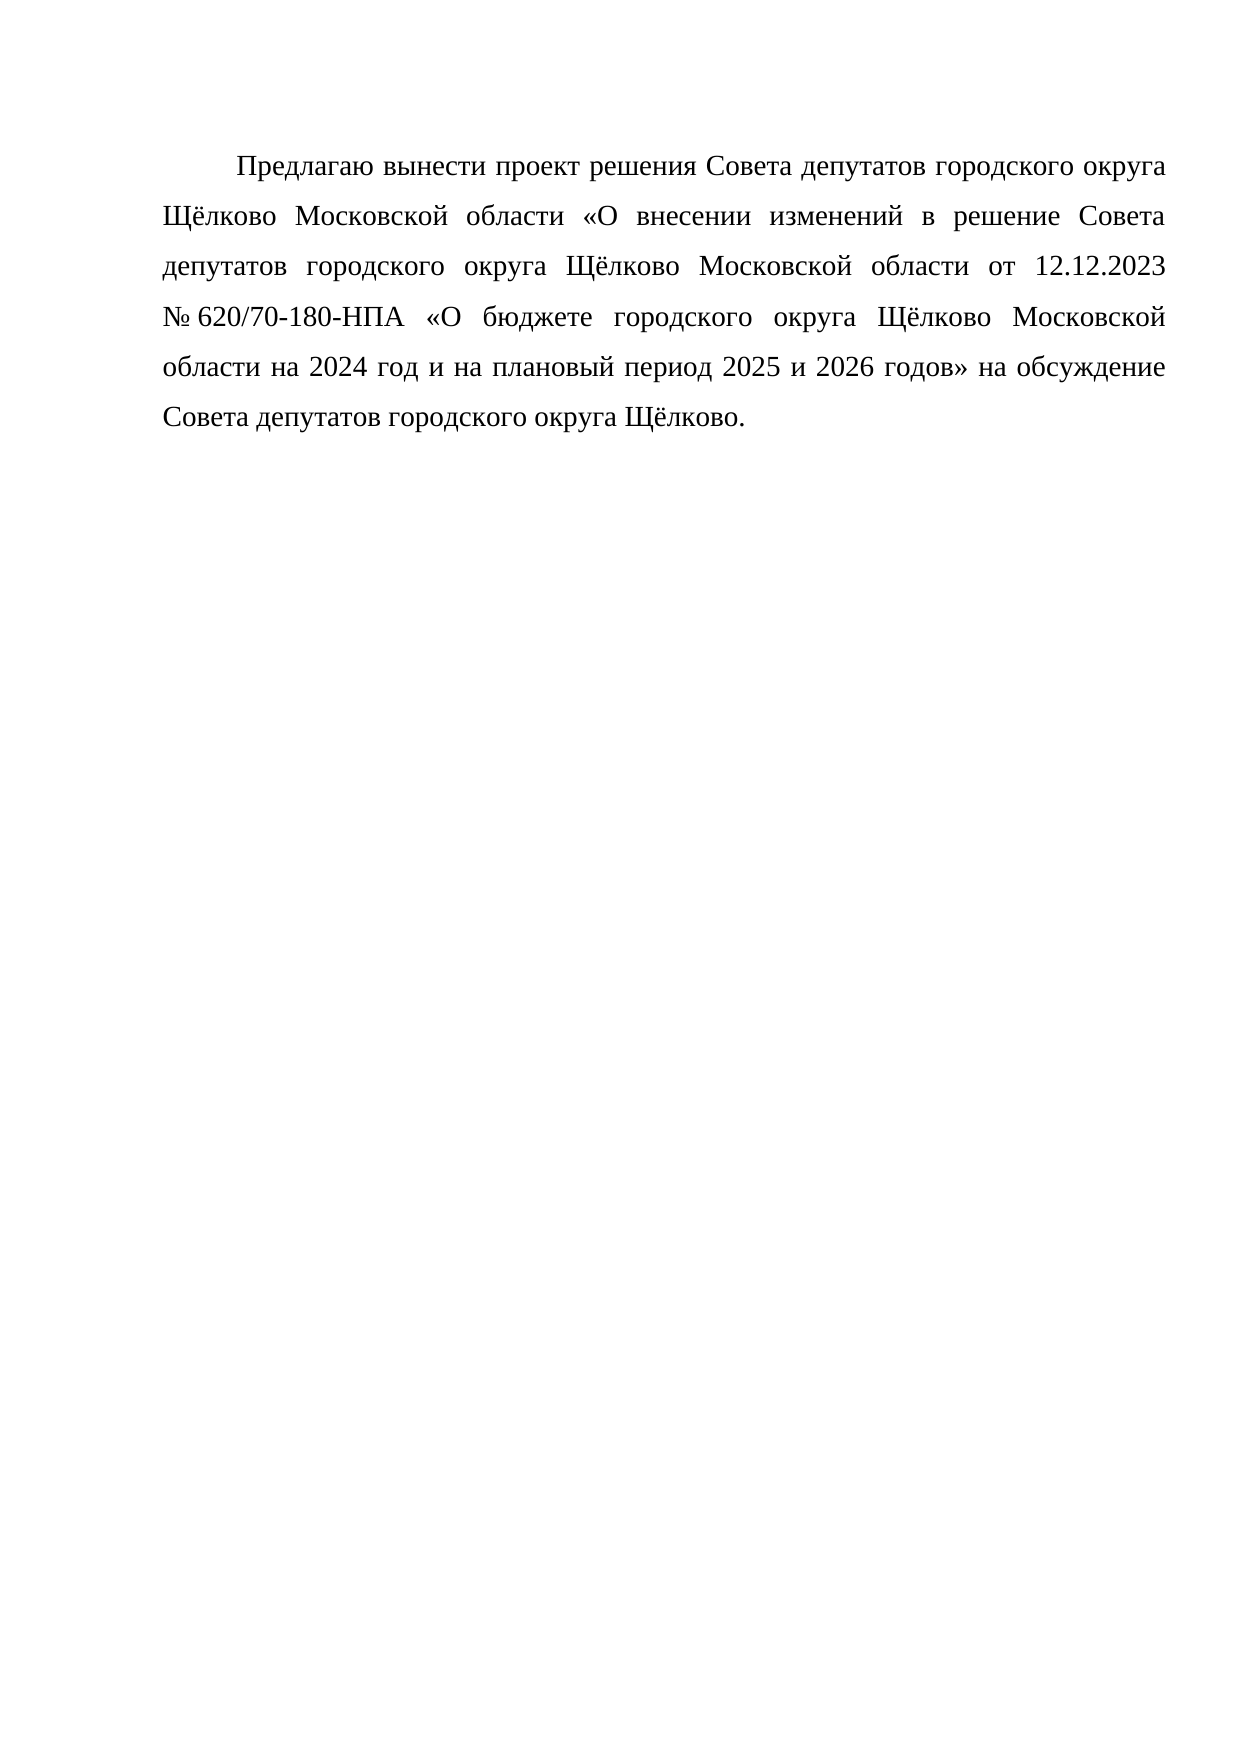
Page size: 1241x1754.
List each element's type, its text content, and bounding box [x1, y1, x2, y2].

text Предлагаю вынести проект решения Совета депутатов городского округа Щёлково Московской области «О внесении изменений в решение Совета депутатов городского округа Щёлково Московской области от 12.12.2023 № 620/70-180-НПА «О бюджете городского округа Щёлково Московской области на 2024 год и на плановый период 2025 и 2026 годов» на обсуждение Совета депутатов городского округа Щёлково. [162, 148, 1166, 433]
